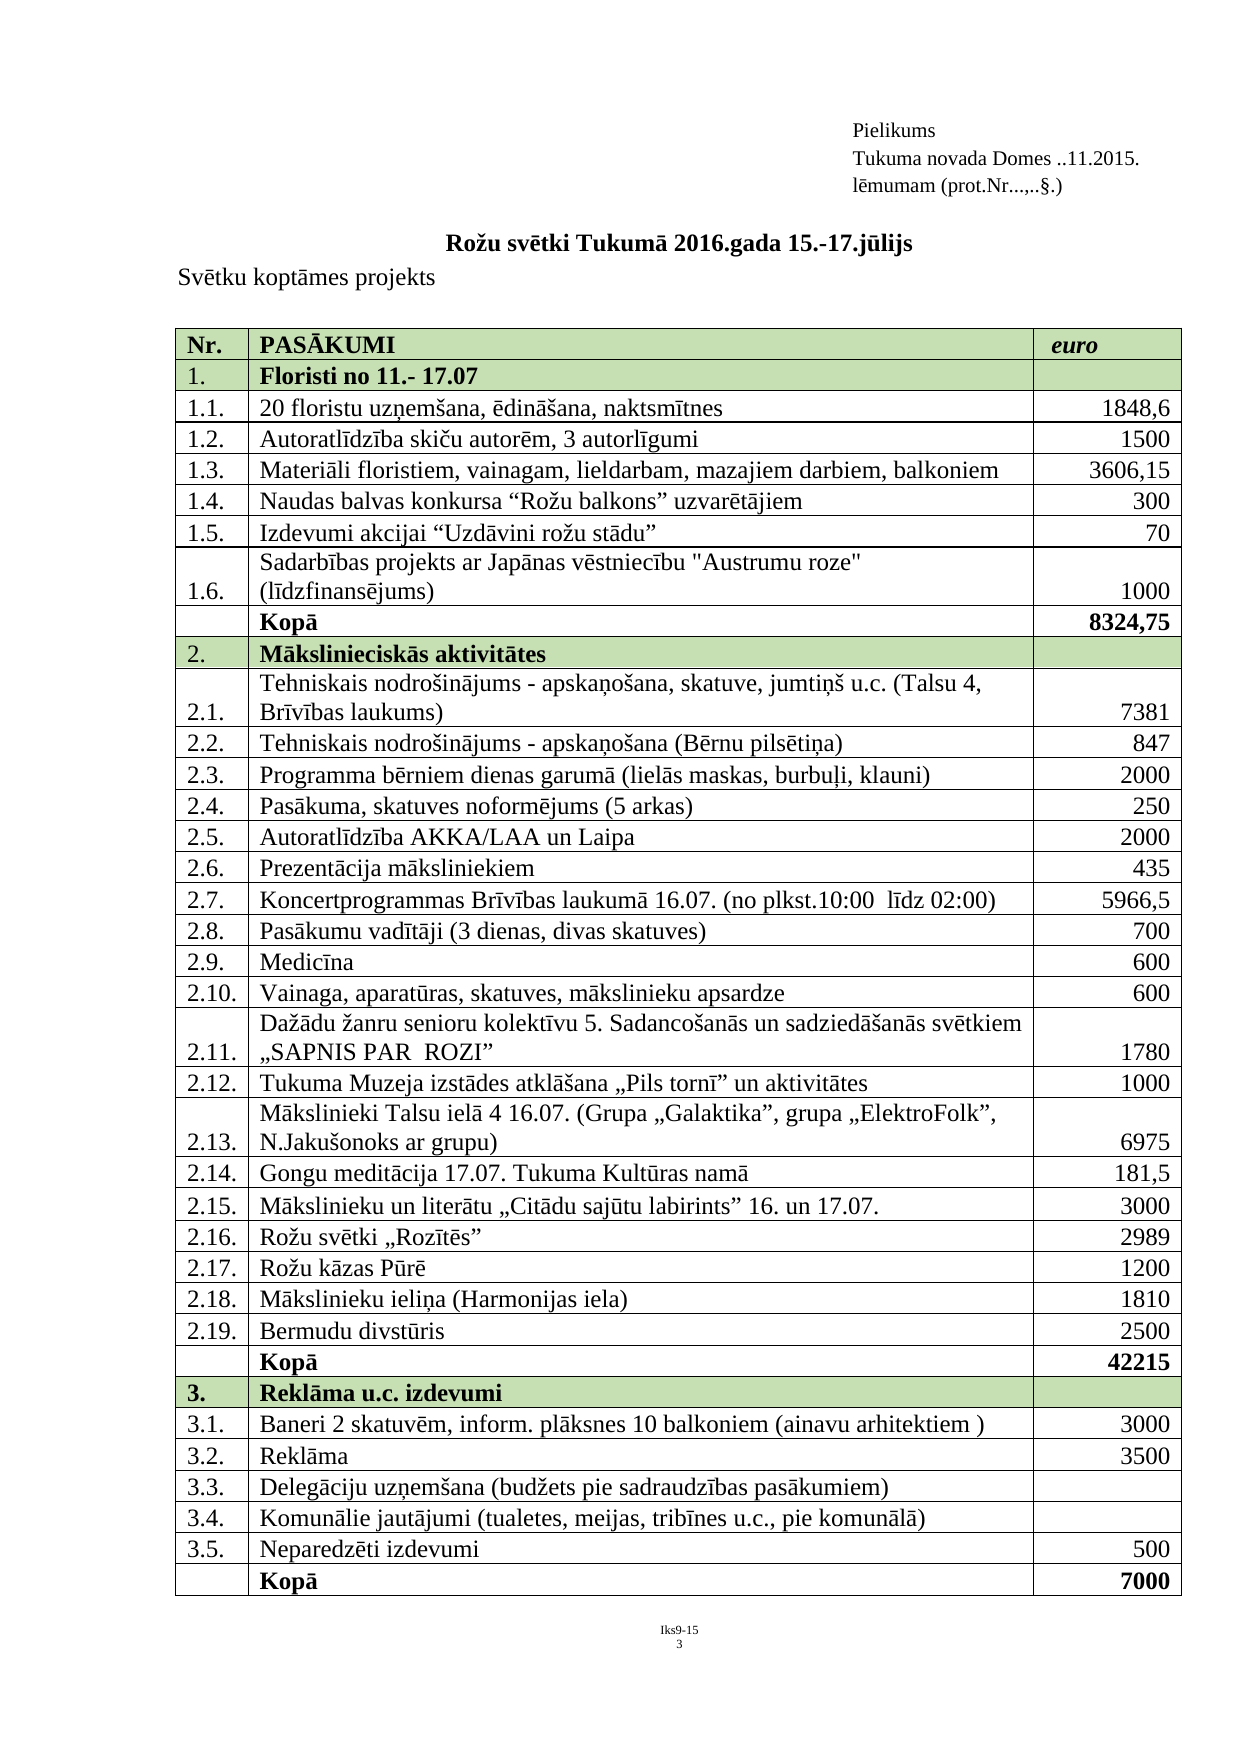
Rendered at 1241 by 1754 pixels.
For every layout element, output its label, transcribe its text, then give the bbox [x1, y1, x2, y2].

table_cell 1848,6 [1034, 391, 1181, 421]
table_cell 600 [1034, 977, 1181, 1007]
table_cell 2.13. [176, 1098, 248, 1156]
text Pielikums [177, 118, 1181, 142]
table_cell Kopā [249, 1346, 1033, 1376]
table_cell 2989 [1034, 1221, 1181, 1251]
table_cell [1034, 637, 1181, 667]
table_cell 2.18. [176, 1283, 248, 1313]
table_cell 2.8. [176, 915, 248, 945]
table_cell 1.5. [176, 516, 248, 546]
table_cell 6975 [1034, 1098, 1181, 1156]
table_cell Tehniskais nodrošinājums - apskaņošana (Bērnu pilsētiņa) [249, 727, 1033, 757]
table_cell 2.1. [176, 669, 248, 726]
table_cell Mākslinieku ieliņa (Harmonijas iela) [249, 1283, 1033, 1313]
text lēmumam (prot.Nr...,..§.) [177, 173, 1181, 197]
table_cell Kopā [249, 1564, 1033, 1594]
table_cell Materiāli floristiem, vainagam, lieldarbam, mazajiem darbiem, balkoniem [249, 454, 1033, 484]
table_cell 1000 [1034, 548, 1181, 605]
table_cell 2.5. [176, 821, 248, 851]
table_cell [176, 606, 248, 636]
table_cell 2.12. [176, 1067, 248, 1097]
table_cell 700 [1034, 915, 1181, 945]
table_cell Autoratlīdzība skiču autorēm, 3 autorlīgumi [249, 423, 1033, 453]
table_cell Prezentācija māksliniekiem [249, 852, 1033, 882]
table_cell 181,5 [1034, 1157, 1181, 1187]
table_cell 70 [1034, 516, 1181, 546]
table_cell Floristi no 11.- 17.07 [249, 360, 1033, 390]
table_cell 2000 [1034, 821, 1181, 851]
table_cell 1000 [1034, 1067, 1181, 1097]
table_cell 7000 [1034, 1564, 1181, 1594]
table_header Nr. [176, 329, 248, 359]
table_cell Mākslinieciskās aktivitātes [249, 637, 1033, 667]
table_cell Gongu meditācija 17.07. Tukuma Kultūras namā [249, 1157, 1033, 1187]
table_cell 3. [176, 1377, 248, 1407]
table_cell Tukuma Muzeja izstādes atklāšana „Pils tornī” un aktivitātes [249, 1067, 1033, 1097]
table_cell Mākslinieku un literātu „Citādu sajūtu labirints” 16. un 17.07. [249, 1188, 1033, 1219]
table_cell 2.14. [176, 1157, 248, 1187]
table_cell 1. [176, 360, 248, 390]
table_cell 2.2. [176, 727, 248, 757]
table_cell 2.15. [176, 1188, 248, 1219]
table_cell Kopā [249, 606, 1033, 636]
table_header PASĀKUMI [249, 329, 1033, 359]
table_cell 2.16. [176, 1221, 248, 1251]
table_cell 2000 [1034, 758, 1181, 788]
table_cell Neparedzēti izdevumi [249, 1533, 1033, 1563]
table_cell 2500 [1034, 1314, 1181, 1344]
table_cell 20 floristu uzņemšana, ēdināšana, naktsmītnes [249, 391, 1033, 421]
table_cell 1.1. [176, 391, 248, 421]
table_cell 2.17. [176, 1252, 248, 1282]
table_cell [1034, 1502, 1181, 1532]
table_cell 2. [176, 637, 248, 667]
table_cell Koncertprogrammas Brīvības laukumā 16.07. (no plkst.10:00 līdz 02:00) [249, 883, 1033, 913]
table_cell 250 [1034, 790, 1181, 820]
table_cell 3.4. [176, 1502, 248, 1532]
text Tukuma novada Domes ..11.2015. [177, 146, 1181, 170]
table_cell Delegāciju uzņemšana (budžets pie sadraudzības pasākumiem) [249, 1471, 1033, 1501]
table_cell 2.4. [176, 790, 248, 820]
table_cell Dažādu žanru senioru kolektīvu 5. Sadancošanās un sadziedāšanās svētkiem „SAPNIS PAR ROZI” [249, 1008, 1033, 1066]
table_cell Pasākuma, skatuves noformējums (5 arkas) [249, 790, 1033, 820]
table_cell [1034, 1471, 1181, 1501]
table_cell Programma bērniem dienas garumā (lielās maskas, burbuļi, klauni) [249, 758, 1033, 788]
table_cell 435 [1034, 852, 1181, 882]
table_cell Naudas balvas konkursa “Rožu balkons” uzvarētājiem [249, 485, 1033, 515]
table_cell 2.9. [176, 946, 248, 976]
table_cell 3000 [1034, 1188, 1181, 1219]
table_cell Sadarbības projekts ar Japānas vēstniecību "Austrumu roze" (līdzfinansējums) [249, 548, 1033, 605]
table_cell Tehniskais nodrošinājums - apskaņošana, skatuve, jumtiņš u.c. (Talsu 4, Brīvības laukums) [249, 669, 1033, 726]
table_cell Autoratlīdzība AKKA/LAA un Laipa [249, 821, 1033, 851]
table_cell 2.3. [176, 758, 248, 788]
table_cell 300 [1034, 485, 1181, 515]
text Svētku koptāmes projekts [177, 262, 1181, 290]
table_cell Medicīna [249, 946, 1033, 976]
table_cell 1500 [1034, 423, 1181, 453]
table_cell 1.6. [176, 548, 248, 605]
table_cell 2.19. [176, 1314, 248, 1344]
table_header euro [1034, 329, 1181, 359]
table_cell 3.3. [176, 1471, 248, 1501]
table_cell [176, 1564, 248, 1594]
table_cell Rožu svētki „Rozītēs” [249, 1221, 1033, 1251]
table_cell 2.6. [176, 852, 248, 882]
table_cell 1.2. [176, 423, 248, 453]
table_cell 1780 [1034, 1008, 1181, 1066]
table_cell 2.7. [176, 883, 248, 913]
table_cell 3.2. [176, 1439, 248, 1469]
table_cell 42215 [1034, 1346, 1181, 1376]
table_cell 7381 [1034, 669, 1181, 726]
table_cell 600 [1034, 946, 1181, 976]
table_cell Vainaga, aparatūras, skatuves, mākslinieku apsardze [249, 977, 1033, 1007]
table_cell 3606,15 [1034, 454, 1181, 484]
table_cell Mākslinieki Talsu ielā 4 16.07. (Grupa „Galaktika”, grupa „ElektroFolk”, N.Jakušonoks ar grupu) [249, 1098, 1033, 1156]
table_cell 1200 [1034, 1252, 1181, 1282]
table_cell Komunālie jautājumi (tualetes, meijas, tribīnes u.c., pie komunālā) [249, 1502, 1033, 1532]
table_cell 2.11. [176, 1008, 248, 1066]
table_cell 3500 [1034, 1439, 1181, 1469]
table_cell 500 [1034, 1533, 1181, 1563]
table_cell Baneri 2 skatuvēm, inform. plāksnes 10 balkoniem (ainavu arhitektiem ) [249, 1408, 1033, 1438]
table_cell [176, 1346, 248, 1376]
table_cell 1810 [1034, 1283, 1181, 1313]
table_cell 3.1. [176, 1408, 248, 1438]
table_cell Pasākumu vadītāji (3 dienas, divas skatuves) [249, 915, 1033, 945]
table_cell Izdevumi akcijai “Uzdāvini rožu stādu” [249, 516, 1033, 546]
table_cell 847 [1034, 727, 1181, 757]
table_cell 3000 [1034, 1408, 1181, 1438]
table_cell 3.5. [176, 1533, 248, 1563]
table_cell Reklāma [249, 1439, 1033, 1469]
table_cell Reklāma u.c. izdevumi [249, 1377, 1033, 1407]
table_cell [1034, 1377, 1181, 1407]
table_cell 8324,75 [1034, 606, 1181, 636]
table_cell Bermudu divstūris [249, 1314, 1033, 1344]
table_cell 1.4. [176, 485, 248, 515]
table_cell 2.10. [176, 977, 248, 1007]
table_cell [1034, 360, 1181, 390]
text Rožu svētki Tukumā 2016.gada 15.-17.jūlijs [177, 228, 1181, 257]
table_cell Rožu kāzas Pūrē [249, 1252, 1033, 1282]
table_cell 1.3. [176, 454, 248, 484]
table_cell 5966,5 [1034, 883, 1181, 913]
